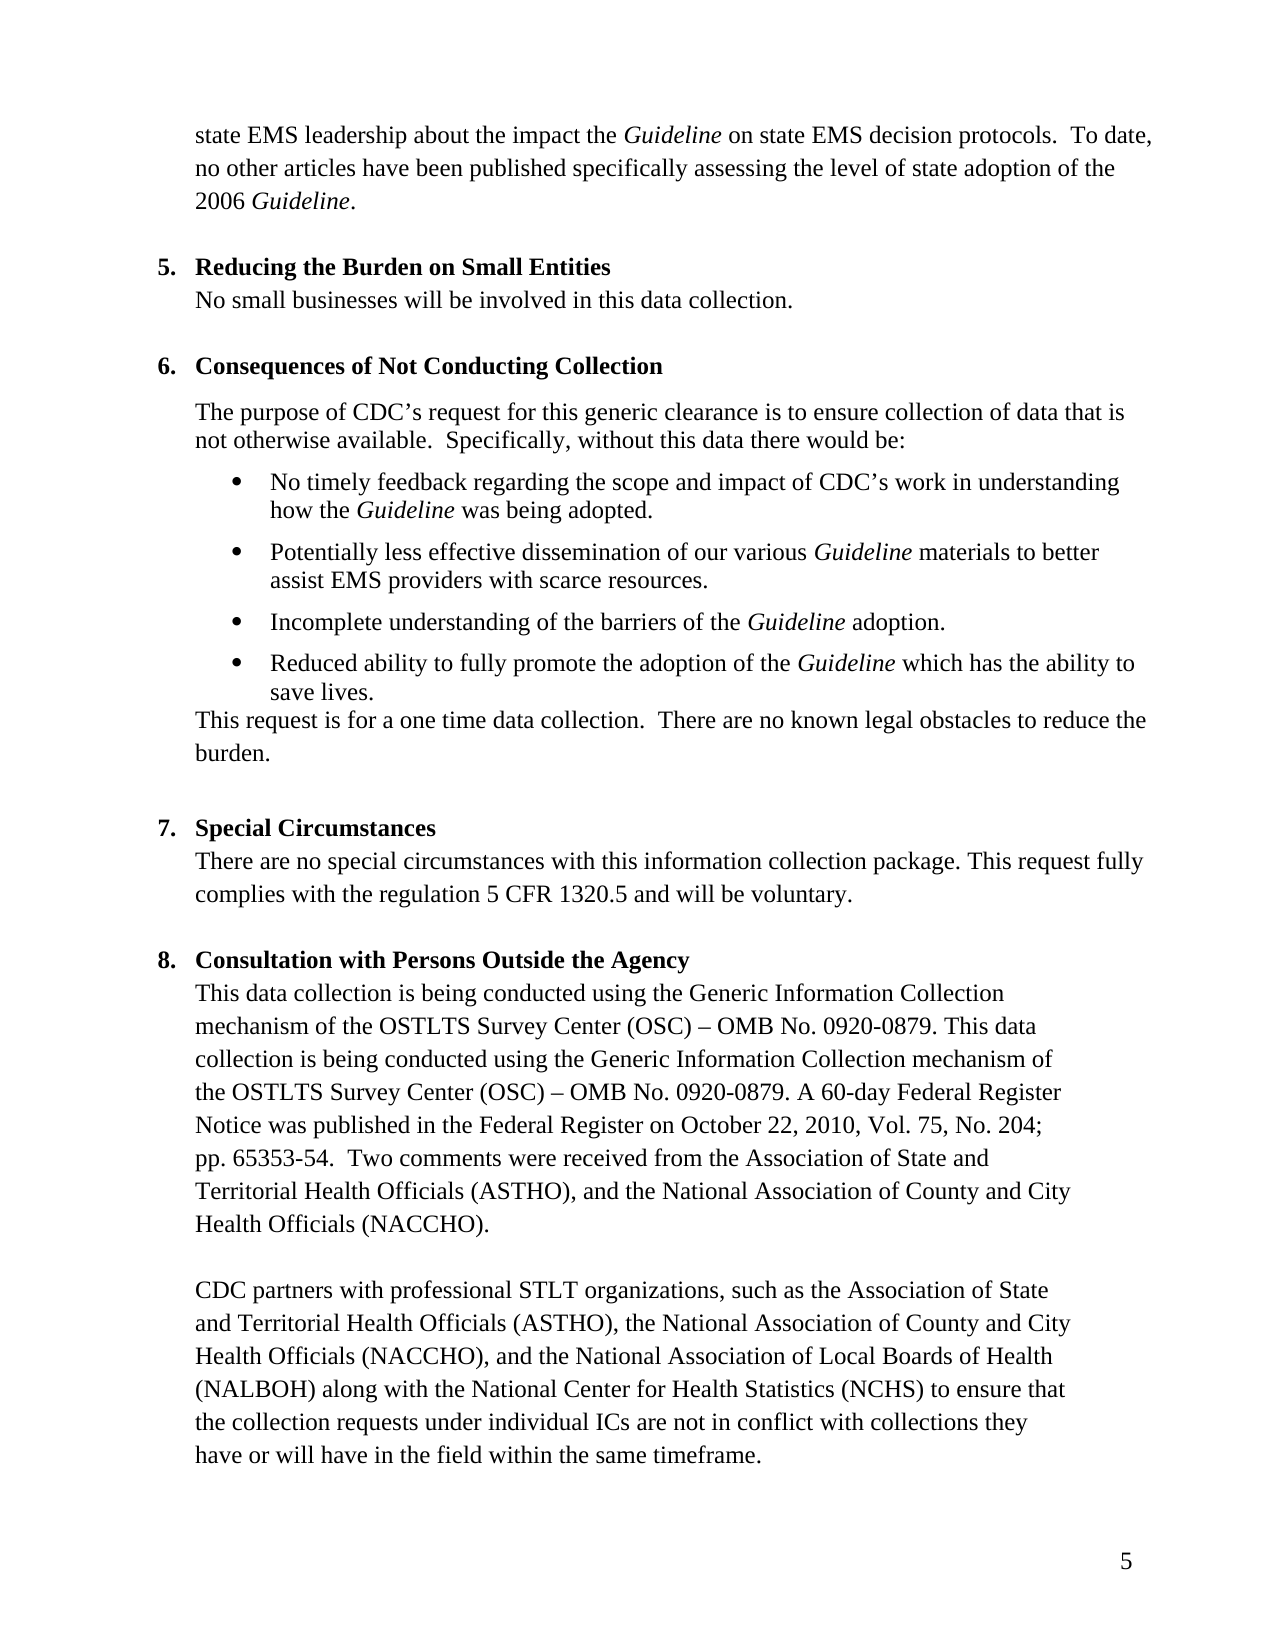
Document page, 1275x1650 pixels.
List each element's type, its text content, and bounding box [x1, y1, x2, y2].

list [195, 120, 1155, 215]
list This request is for a one time data collection. There are no known legal obstacles to reduce the burden. [195, 705, 1155, 767]
list Reduced ability to fully promote the adoption of the Guideline which has the ability to save lives. [232, 648, 1155, 705]
list Potentially less effective dissemination of our various Guideline materials to better assist EMS providers with scarce resources. [232, 537, 1155, 594]
text The purpose of CDC’s request for this generic clearance is to ensure collection of data that is not otherwise available. Specifically, without this data there would be: [195, 397, 1155, 454]
list This data collection is being conducted using the Generic Information Collection mechanism of the OSTLTS Survey Center (OSC) – OMB No. 0920-0879. This data collection is being conducted using the Generic Information Collection mechanism of the OSTLTS Survey Center (OSC) – OMB No. 0920-0879. A 60-day Federal Register Notice was published in the Federal Register on October 22, 2010, Vol. 75, No. 204; pp. 65353-54. Two comments were received from the Association of State and Territorial Health Officials (ASTHO), and the National Association of County and City Health Officials (NACCHO). [195, 978, 1080, 1238]
list CDC partners with professional STLT organizations, such as the Association of State and Territorial Health Officials (ASTHO), the National Association of County and City Health Officials (NACCHO), and the National Association of Local Boards of Health (NALBOH) along with the National Center for Health Statistics (NCHS) to ensure that the collection requests under individual ICs are not in conflict with collections they have or will have in the field within the same timeframe. [195, 1275, 1080, 1469]
list No timely feedback regarding the scope and impact of CDC’s work in understanding how the Guideline was being adopted. [232, 467, 1155, 524]
list Consultation with Persons Outside the Agency [157, 945, 1155, 973]
list Reducing the Burden on Small Entities [157, 252, 1155, 281]
list Incomplete understanding of the barriers of the Guideline adoption. [232, 607, 1155, 635]
list Consequences of Not Conducting Collection [157, 351, 1155, 380]
list There are no special circumstances with this information collection package. This request fully complies with the regulation 5 CFR 1320.5 and will be voluntary. [195, 846, 1155, 907]
list No small businesses will be involved in this data collection. [195, 285, 1155, 314]
list Special Circumstances [157, 813, 1155, 841]
